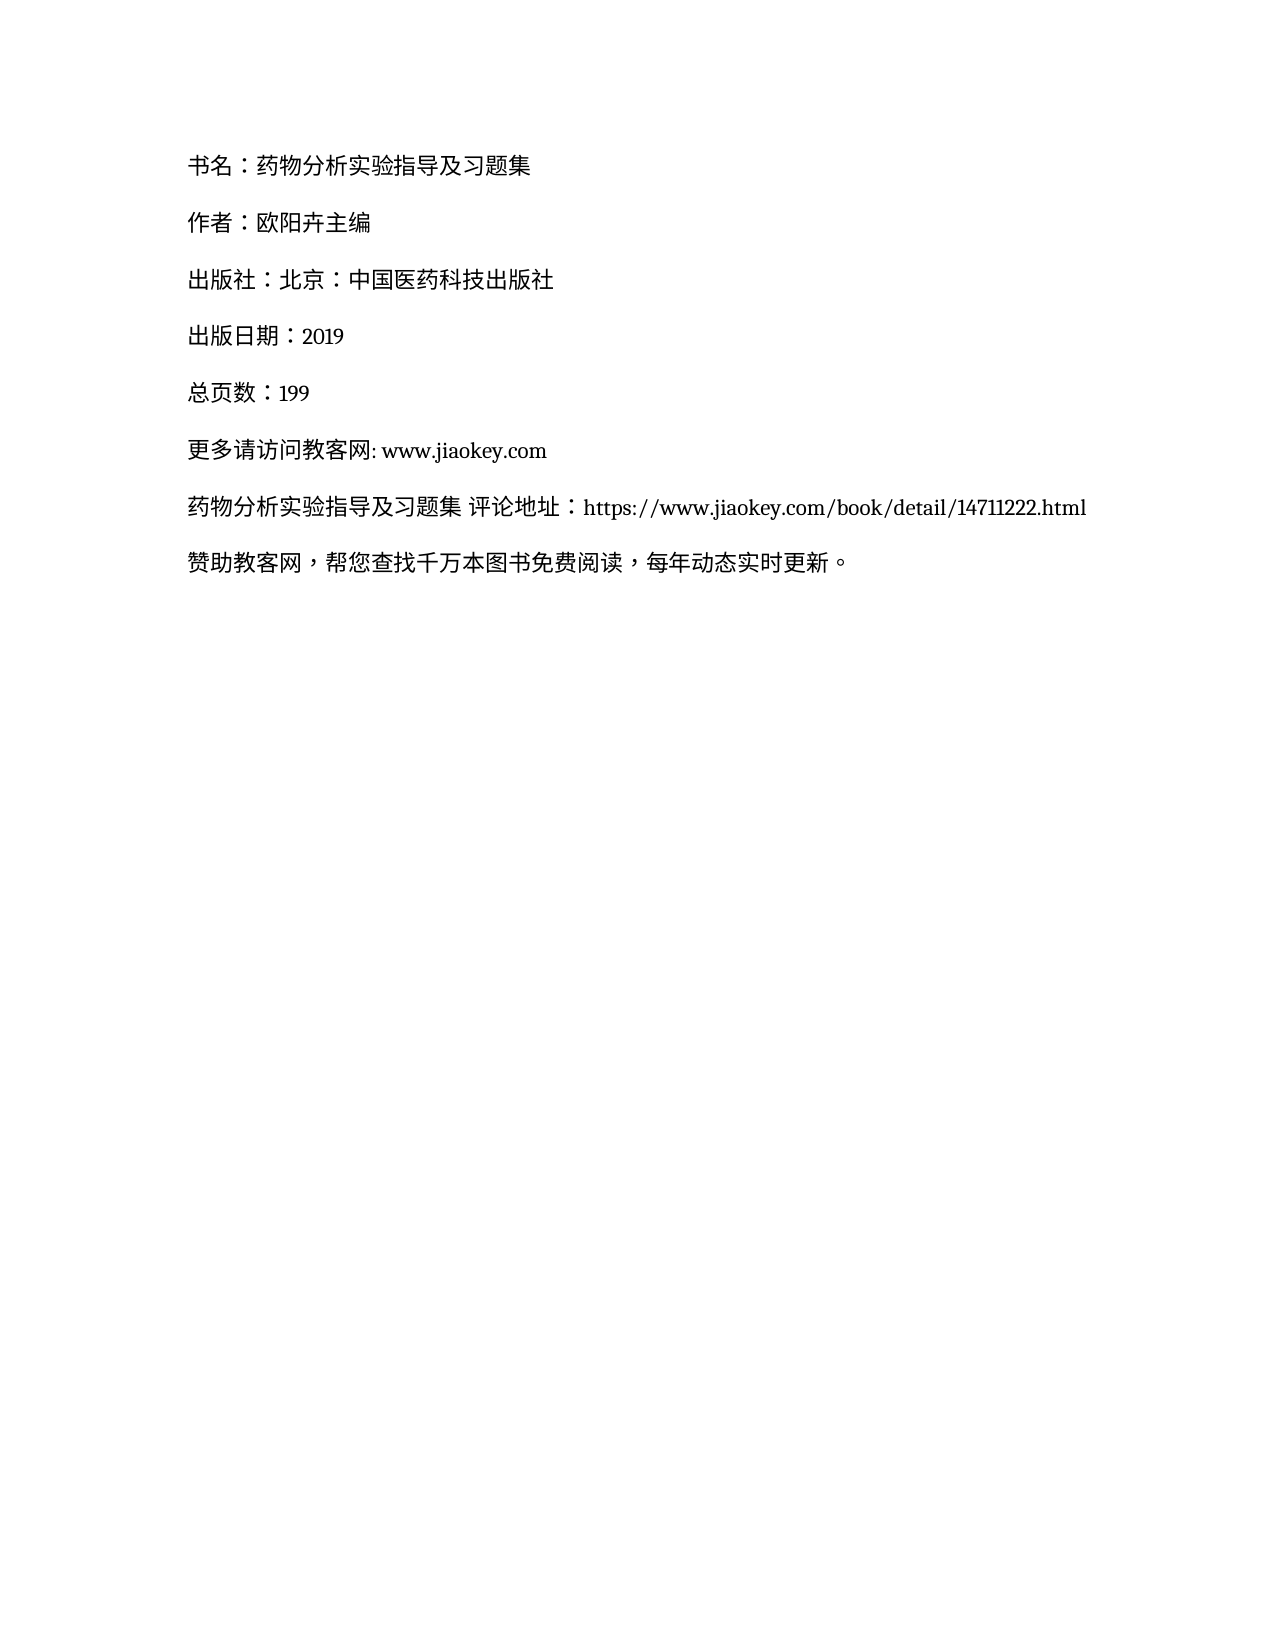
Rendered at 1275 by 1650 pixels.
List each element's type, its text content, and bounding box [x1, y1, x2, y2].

text 作者：欧阳卉主编 [187, 207, 1087, 238]
text 出版社：北京：中国医药科技出版社 [187, 263, 1087, 295]
text 出版日期：2019 [187, 320, 1087, 352]
text 赞助教客网，帮您查找千万本图书免费阅读，每年动态实时更新。 [187, 547, 1087, 579]
text 更多请访问教客网: www.jiaokey.com [187, 434, 1087, 465]
text 总页数：199 [187, 377, 1087, 408]
text 书名：药物分析实验指导及习题集 [187, 150, 1087, 181]
text 药物分析实验指导及习题集 评论地址：https://www.jiaokey.com/book/detail/14711222.html [187, 491, 1087, 522]
